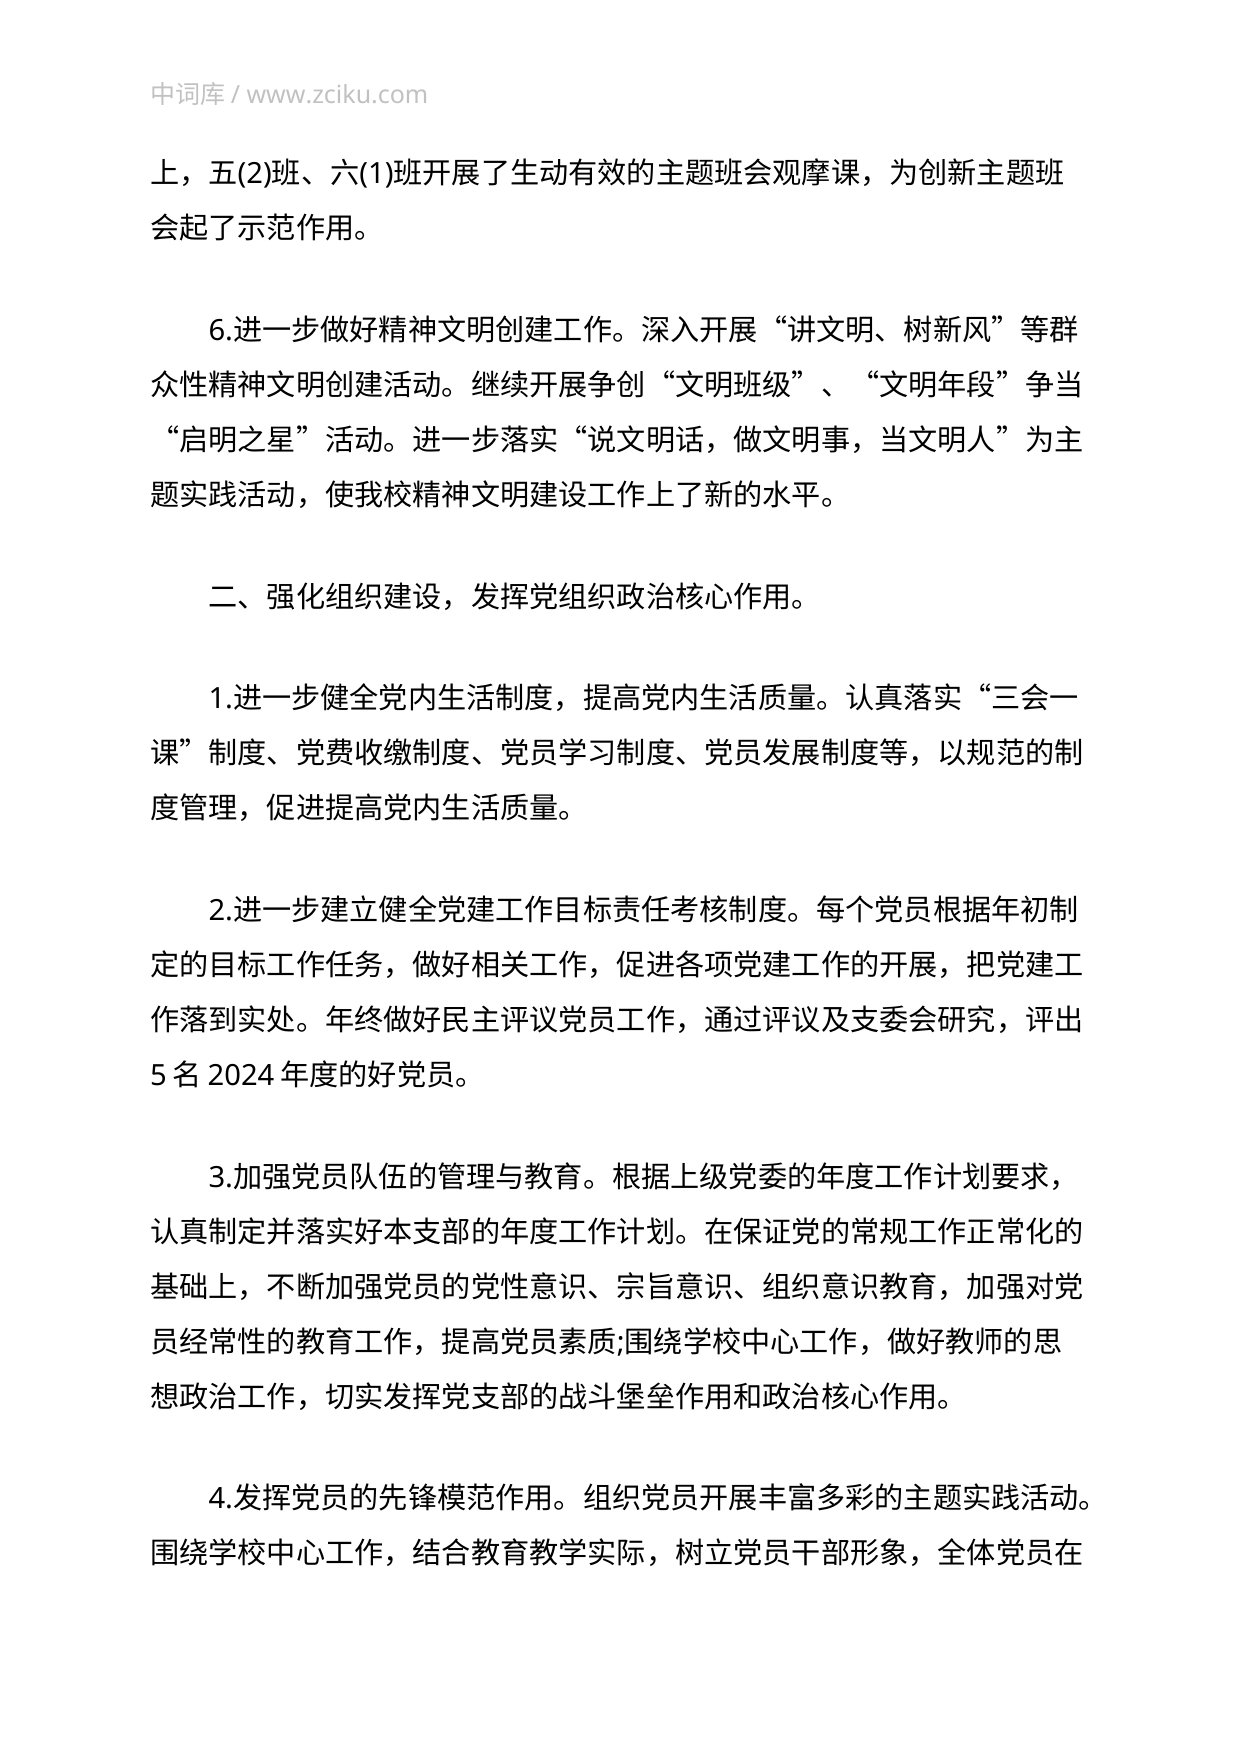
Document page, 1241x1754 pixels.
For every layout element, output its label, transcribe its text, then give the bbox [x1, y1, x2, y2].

text 2.进一步建立健全党建工作目标责任考核制度。每个党员根据年初制定的目标工作任务，做好相关工作，促进各项党建工作的开展，把党建工作落到实处。年终做好民主评议党员工作，通过评议及支委会研究，评出5名2024年度的好党员。 [150, 887, 1090, 1094]
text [150, 1475, 1090, 1572]
text 1.进一步健全党内生活制度，提高党内生活质量。认真落实“三会一课”制度、党费收缴制度、党员学习制度、党员发展制度等，以规范的制度管理，促进提高党内生活质量。 [150, 675, 1090, 827]
text 二、强化组织建设，发挥党组织政治核心作用。 [150, 573, 1090, 616]
text 6.进一步做好精神文明创建工作。深入开展“讲文明、树新风”等群众性精神文明创建活动。继续开展争创“文明班级”、“文明年段”争当“启明之星”活动。进一步落实“说文明话，做文明事，当文明人”为主题实践活动，使我校精神文明建设工作上了新的水平。 [150, 307, 1090, 514]
text 3.加强党员队伍的管理与教育。根据上级党委的年度工作计划要求，认真制定并落实好本支部的年度工作计划。在保证党的常规工作正常化的基础上，不断加强党员的党性意识、宗旨意识、组织意识教育，加强对党员经常性的教育工作，提高党员素质;围绕学校中心工作，做好教师的思想政治工作，切实发挥党支部的战斗堡垒作用和政治核心作用。 [150, 1153, 1090, 1416]
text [150, 150, 1090, 247]
